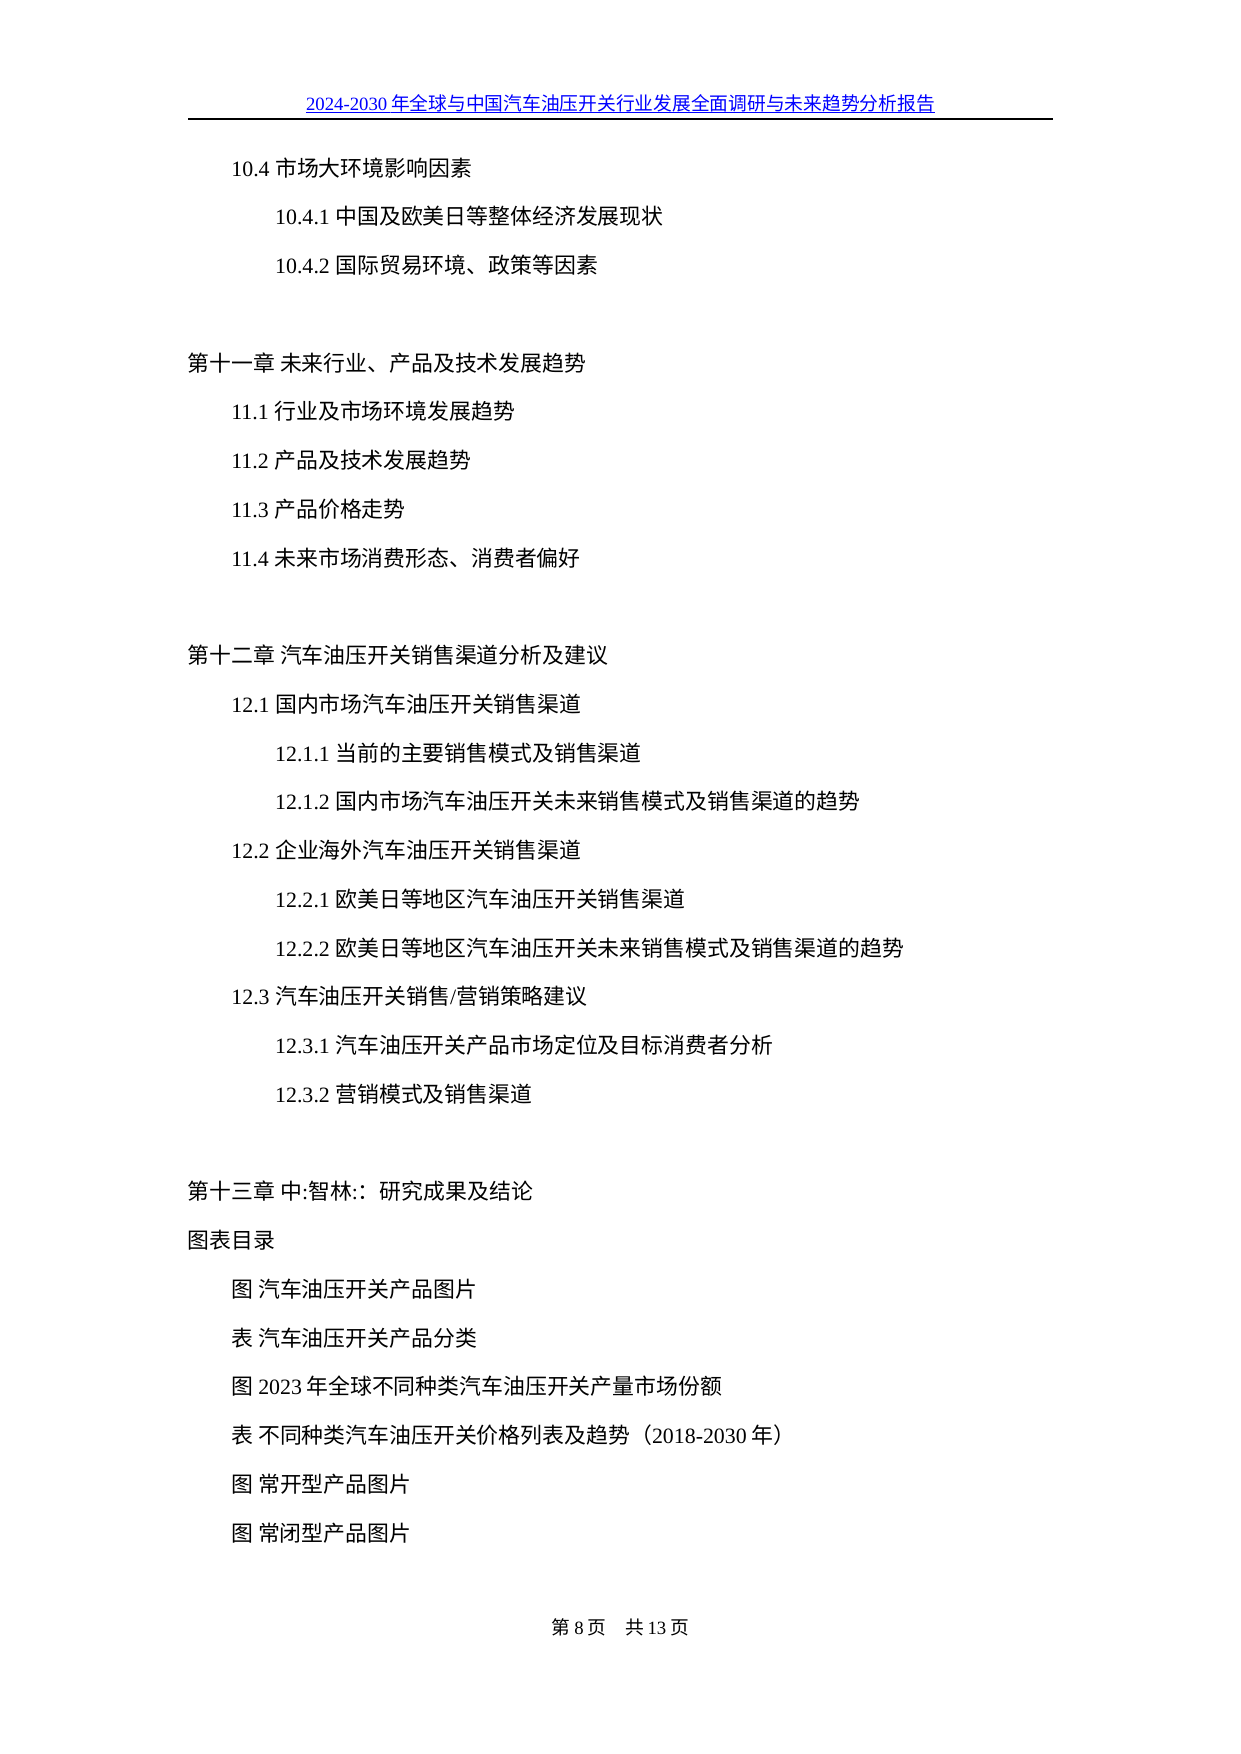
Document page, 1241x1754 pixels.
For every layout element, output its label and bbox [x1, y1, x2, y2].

text [187, 150, 1053, 1548]
